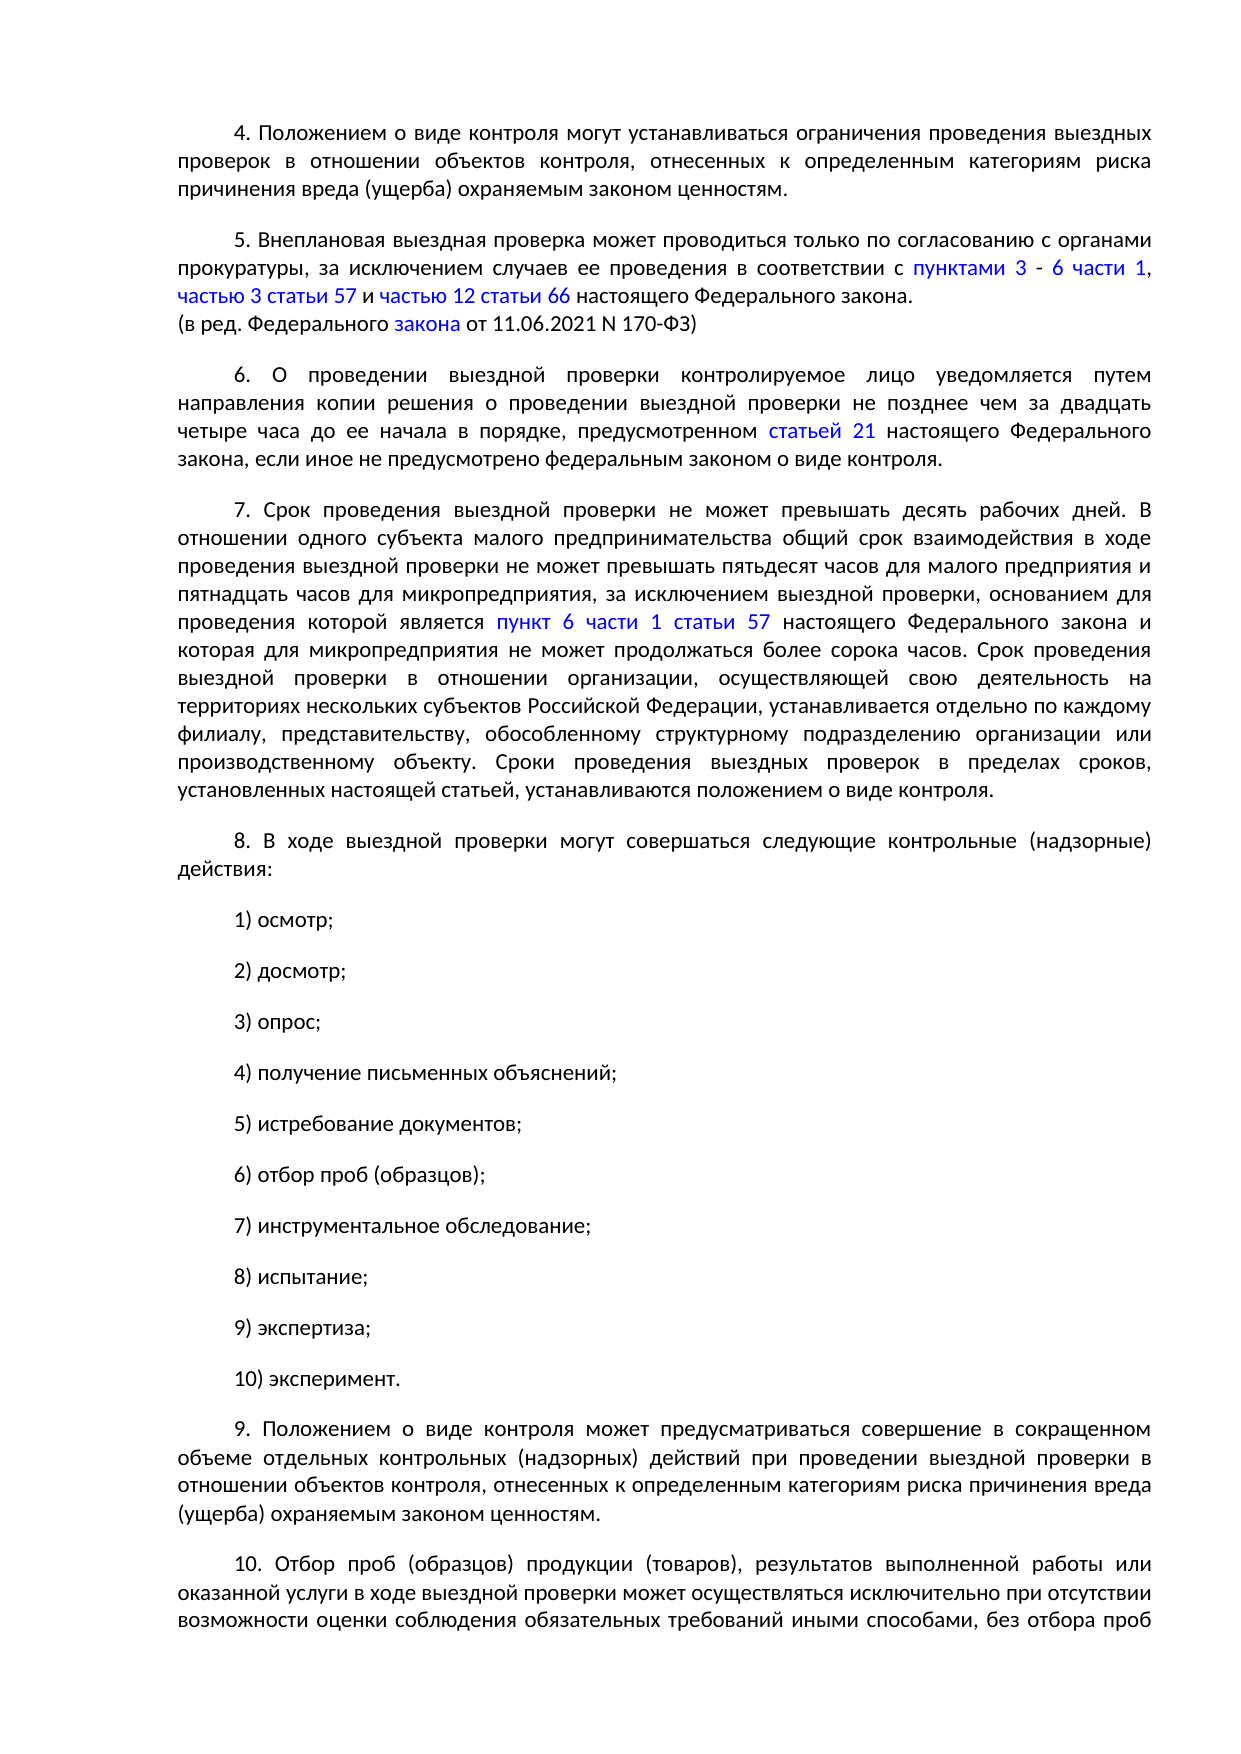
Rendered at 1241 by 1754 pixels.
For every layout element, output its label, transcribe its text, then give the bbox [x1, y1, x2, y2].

text 8) испытание; [177, 1262, 1152, 1290]
text 5. Внеплановая выездная проверка может проводиться только по согласованию с органами прокуратуры, за исключением случаев ее проведения в соответствии с пунктами 3 - 6 части 1, частью 3 статьи 57 и частью 12 статьи 66 настоящего Федерального закона. [177, 225, 1152, 309]
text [177, 1549, 1152, 1634]
text (в ред. Федерального закона от 11.06.2021 N 170-ФЗ) [177, 309, 1152, 337]
text 3) опрос; [177, 1007, 1152, 1035]
text 4. Положением о виде контроля могут устанавливаться ограничения проведения выездных проверок в отношении объектов контроля, отнесенных к определенным категориям риска причинения вреда (ущерба) охраняемым законом ценностям. [177, 118, 1152, 202]
text 8. В ходе выездной проверки могут совершаться следующие контрольные (надзорные) действия: [177, 826, 1152, 882]
text 7. Срок проведения выездной проверки не может превышать десять рабочих дней. В отношении одного субъекта малого предпринимательства общий срок взаимодействия в ходе проведения выездной проверки не может превышать пятьдесят часов для малого предприятия и пятнадцать часов для микропредприятия, за исключением выездной проверки, основанием для проведения которой является пункт 6 части 1 статьи 57 настоящего Федерального закона и которая для микропредприятия не может продолжаться более сорока часов. Срок проведения выездной проверки в отношении организации, осуществляющей свою деятельность на территориях нескольких субъектов Российской Федерации, устанавливается отдельно по каждому филиалу, представительству, обособленному структурному подразделению организации или производственному объекту. Сроки проведения выездных проверок в пределах сроков, установленных настоящей статьей, устанавливаются положением о виде контроля. [177, 495, 1152, 803]
text 4) получение письменных объяснений; [177, 1058, 1152, 1086]
text 1) осмотр; [177, 905, 1152, 933]
text 2) досмотр; [177, 956, 1152, 984]
text 10) эксперимент. [177, 1364, 1152, 1392]
text 7) инструментальное обследование; [177, 1211, 1152, 1239]
text 6. О проведении выездной проверки контролируемое лицо уведомляется путем направления копии решения о проведении выездной проверки не позднее чем за двадцать четыре часа до ее начала в порядке, предусмотренном статьей 21 настоящего Федерального закона, если иное не предусмотрено федеральным законом о виде контроля. [177, 360, 1152, 472]
text 9) экспертиза; [177, 1313, 1152, 1341]
text 9. Положением о виде контроля может предусматриваться совершение в сокращенном объеме отдельных контрольных (надзорных) действий при проведении выездной проверки в отношении объектов контроля, отнесенных к определенным категориям риска причинения вреда (ущерба) охраняемым законом ценностям. [177, 1414, 1152, 1527]
text 5) истребование документов; [177, 1109, 1152, 1137]
text 6) отбор проб (образцов); [177, 1160, 1152, 1188]
